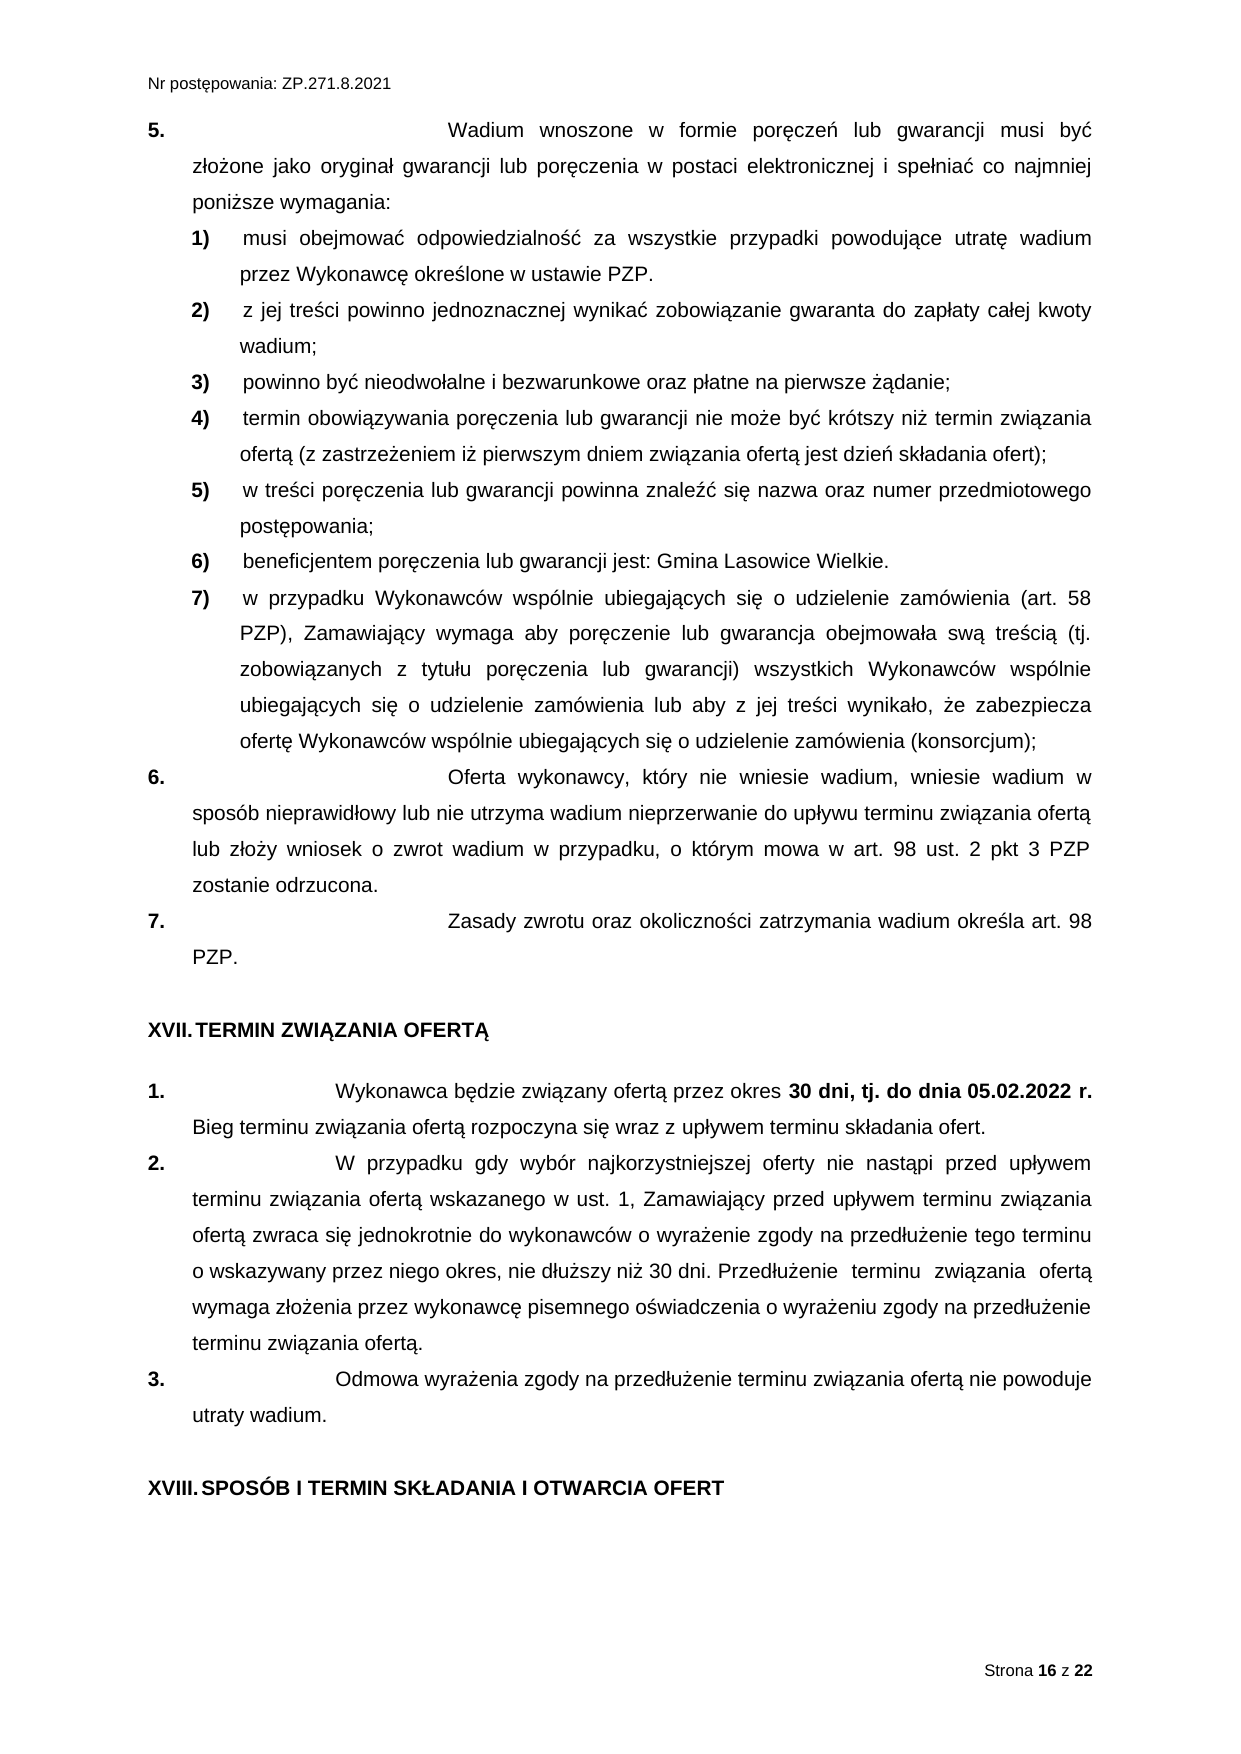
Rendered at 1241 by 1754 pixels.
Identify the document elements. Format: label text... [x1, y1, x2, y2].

list Wadium wnoszone w formie poręczeń lub gwarancji musi być złożone jako oryginał gwarancji lub poręczenia w postaci elektronicznej i spełniać co najmniej poniższe wymagania: [148, 118, 1092, 214]
list powinno być nieodwołalne i bezwarunkowe oraz płatne na pierwsze żądanie; [191, 370, 1092, 394]
list termin obowiązywania poręczenia lub gwarancji nie może być krótszy niż termin związania ofertą (z zastrzeżeniem iż pierwszym dniem związania ofertą jest dzień składania ofert); [191, 406, 1092, 466]
list beneficjentem poręczenia lub gwarancji jest: Gmina Lasowice Wielkie. [191, 549, 1092, 573]
list w przypadku Wykonawców wspólnie ubiegających się o udzielenie zamówienia (art. 58 PZP), Zamawiający wymaga aby poręczenie lub gwarancja obejmowała swą treścią (tj. zobowiązanych z tytułu poręczenia lub gwarancji) wszystkich Wykonawców wspólnie ubiegających się o udzielenie zamówienia lub aby z jej treści wynikało, że zabezpiecza ofertę Wykonawców wspólnie ubiegających się o udzielenie zamówienia (konsorcjum); [191, 585, 1092, 753]
list z jej treści powinno jednoznacznej wynikać zobowiązanie gwaranta do zapłaty całej kwoty wadium; [191, 298, 1092, 358]
list SPOSÓB I TERMIN SKŁADANIA I OTWARCIA OFERT [148, 1476, 1090, 1500]
list TERMIN ZWIĄZANIA OFERTĄ [148, 1018, 1090, 1042]
list Zasady zwrotu oraz okoliczności zatrzymania wadium określa art. 98 PZP. [148, 909, 1092, 969]
list W przypadku gdy wybór najkorzystniejszej oferty nie nastąpi przed upływem terminu związania ofertą wskazanego w ust. 1, Zamawiający przed upływem terminu związania ofertą zwraca się jednokrotnie do wykonawców o wyrażenie zgody na przedłużenie tego terminu o wskazywany przez niego okres, nie dłuższy niż 30 dni. Przedłużenie terminu związania ofertą wymaga złożenia przez wykonawcę pisemnego oświadczenia o wyrażeniu zgody na przedłużenie terminu związania ofertą. [148, 1151, 1092, 1354]
list w treści poręczenia lub gwarancji powinna znaleźć się nazwa oraz numer przedmiotowego postępowania; [191, 477, 1092, 537]
list Wykonawca będzie związany ofertą przez okres 30 dni, tj. do dnia 05.02.2022 r. Bieg terminu związania ofertą rozpoczyna się wraz z upływem terminu składania ofert. [148, 1079, 1092, 1139]
list Odmowa wyrażenia zgody na przedłużenie terminu związania ofertą nie powoduje utraty wadium. [148, 1367, 1092, 1426]
list Oferta wykonawcy, który nie wniesie wadium, wniesie wadium w sposób nieprawidłowy lub nie utrzyma wadium nieprzerwanie do upływu terminu związania ofertą lub złoży wniosek o zwrot wadium w przypadku, o którym mowa w art. 98 ust. 2 pkt 3 PZP zostanie odrzucona. [148, 765, 1092, 897]
list musi obejmować odpowiedzialność za wszystkie przypadki powodujące utratę wadium przez Wykonawcę określone w ustawie PZP. [191, 226, 1092, 286]
